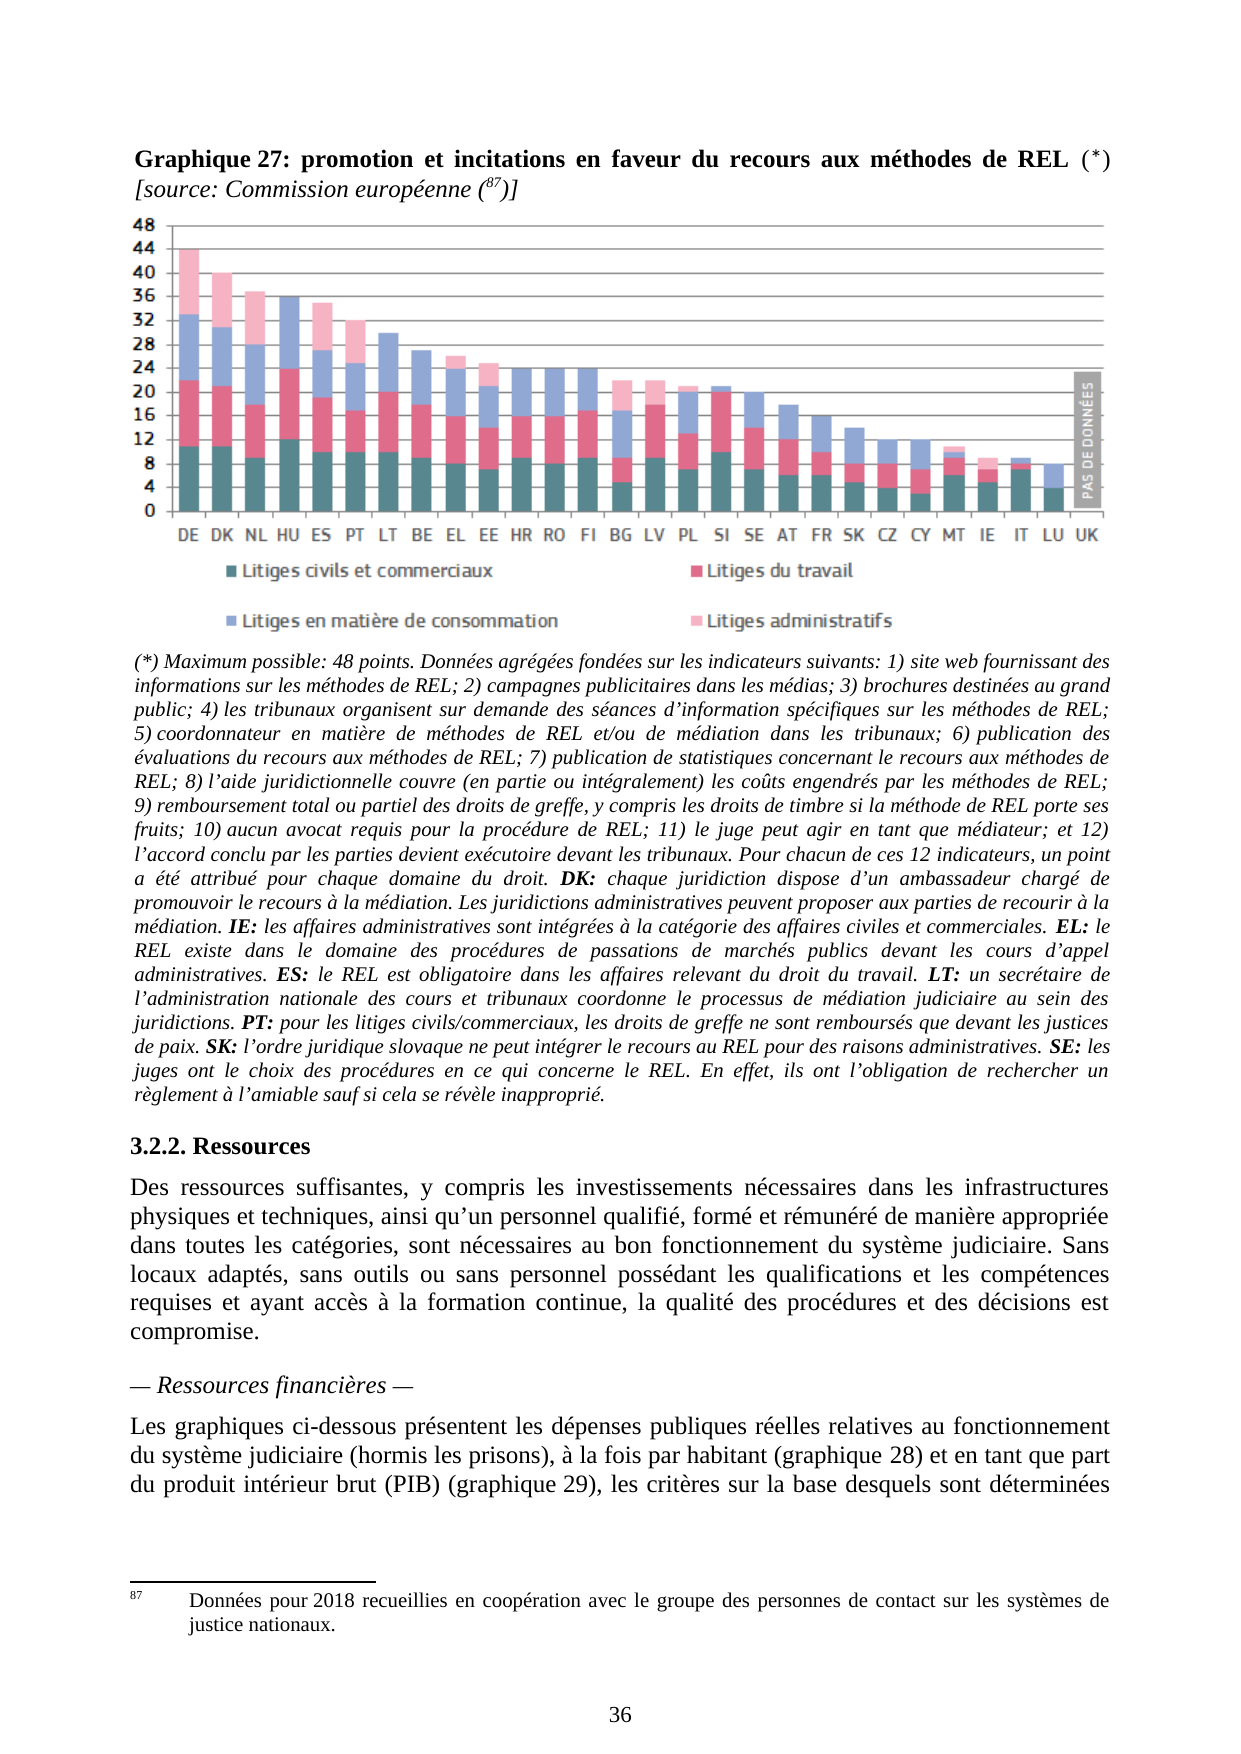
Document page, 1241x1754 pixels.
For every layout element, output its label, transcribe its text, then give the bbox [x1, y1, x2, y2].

text — Ressources financières — [130, 1370, 1110, 1399]
text Des ressources suffisantes, y compris les investissements nécessaires dans les infrastructures physiques et techniques, ainsi qu’un personnel qualifié, formé et rémunéré de manière appropriée dans toutes les catégories, sont nécessaires au bon fonctionnement du système judiciaire. Sans locaux adaptés, sans outils ou sans personnel possédant les qualifications et les compétences requises et ayant accès à la formation continue, la qualité des procédures et des décisions est compromise. [130, 1172, 1110, 1345]
text Graphique 27: promotion et incitations en faveur du recours aux méthodes de REL (*) [source: Commission européenne ()] [134, 143, 1110, 202]
picture [129, 215, 1110, 649]
text (*) Maximum possible: 48 points. Données agrégées fondées sur les indicateurs suivants: 1) site web fournissant des informations sur les méthodes de REL; 2) campagnes publicitaires dans les médias; 3) brochures destinées au grand public; 4) les tribunaux organisent sur demande des séances d’information spécifiques sur les méthodes de REL; 5) coordonnateur en matière de méthodes de REL et/ou de médiation dans les tribunaux; 6) publication des évaluations du recours aux méthodes de REL; 7) publication de statistiques concernant le recours aux méthodes de REL; 8) l’aide juridictionnelle couvre (en partie ou intégralement) les coûts engendrés par les méthodes de REL; 9) remboursement total ou partiel des droits de greffe, y compris les droits de timbre si la méthode de REL porte ses fruits; 10) aucun avocat requis pour la procédure de REL; 11) le juge peut agir en tant que médiateur; et 12) l’accord conclu par les parties devient exécutoire devant les tribunaux. Pour chacun de ces 12 indicateurs, un point a été attribué pour chaque domaine du droit. DK: chaque juridiction dispose d’un ambassadeur chargé de promouvoir le recours à la médiation. Les juridictions administratives peuvent proposer aux parties de recourir à la médiation. IE: les affaires administratives sont intégrées à la catégorie des affaires civiles et commerciales. EL: le REL existe dans le domaine des procédures de passations de marchés publics devant les cours d’appel administratives. ES: le REL est obligatoire dans les affaires relevant du droit du travail. LT: un secrétaire de l’administration nationale des cours et tribunaux coordonne le processus de médiation judiciaire au sein des juridictions. PT: pour les litiges civils/commerciaux, les droits de greffe ne sont remboursés que devant les justices de paix. SK: l’ordre juridique slovaque ne peut intégrer le recours au REL pour des raisons administratives. SE: les juges ont le choix des procédures en ce qui concerne le REL. En effet, ils ont l’obligation de rechercher un règlement à l’amiable sauf si cela se révèle inapproprié. [134, 649, 1110, 1106]
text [130, 1411, 1110, 1497]
text 3.2.2. Ressources [130, 1131, 1110, 1160]
